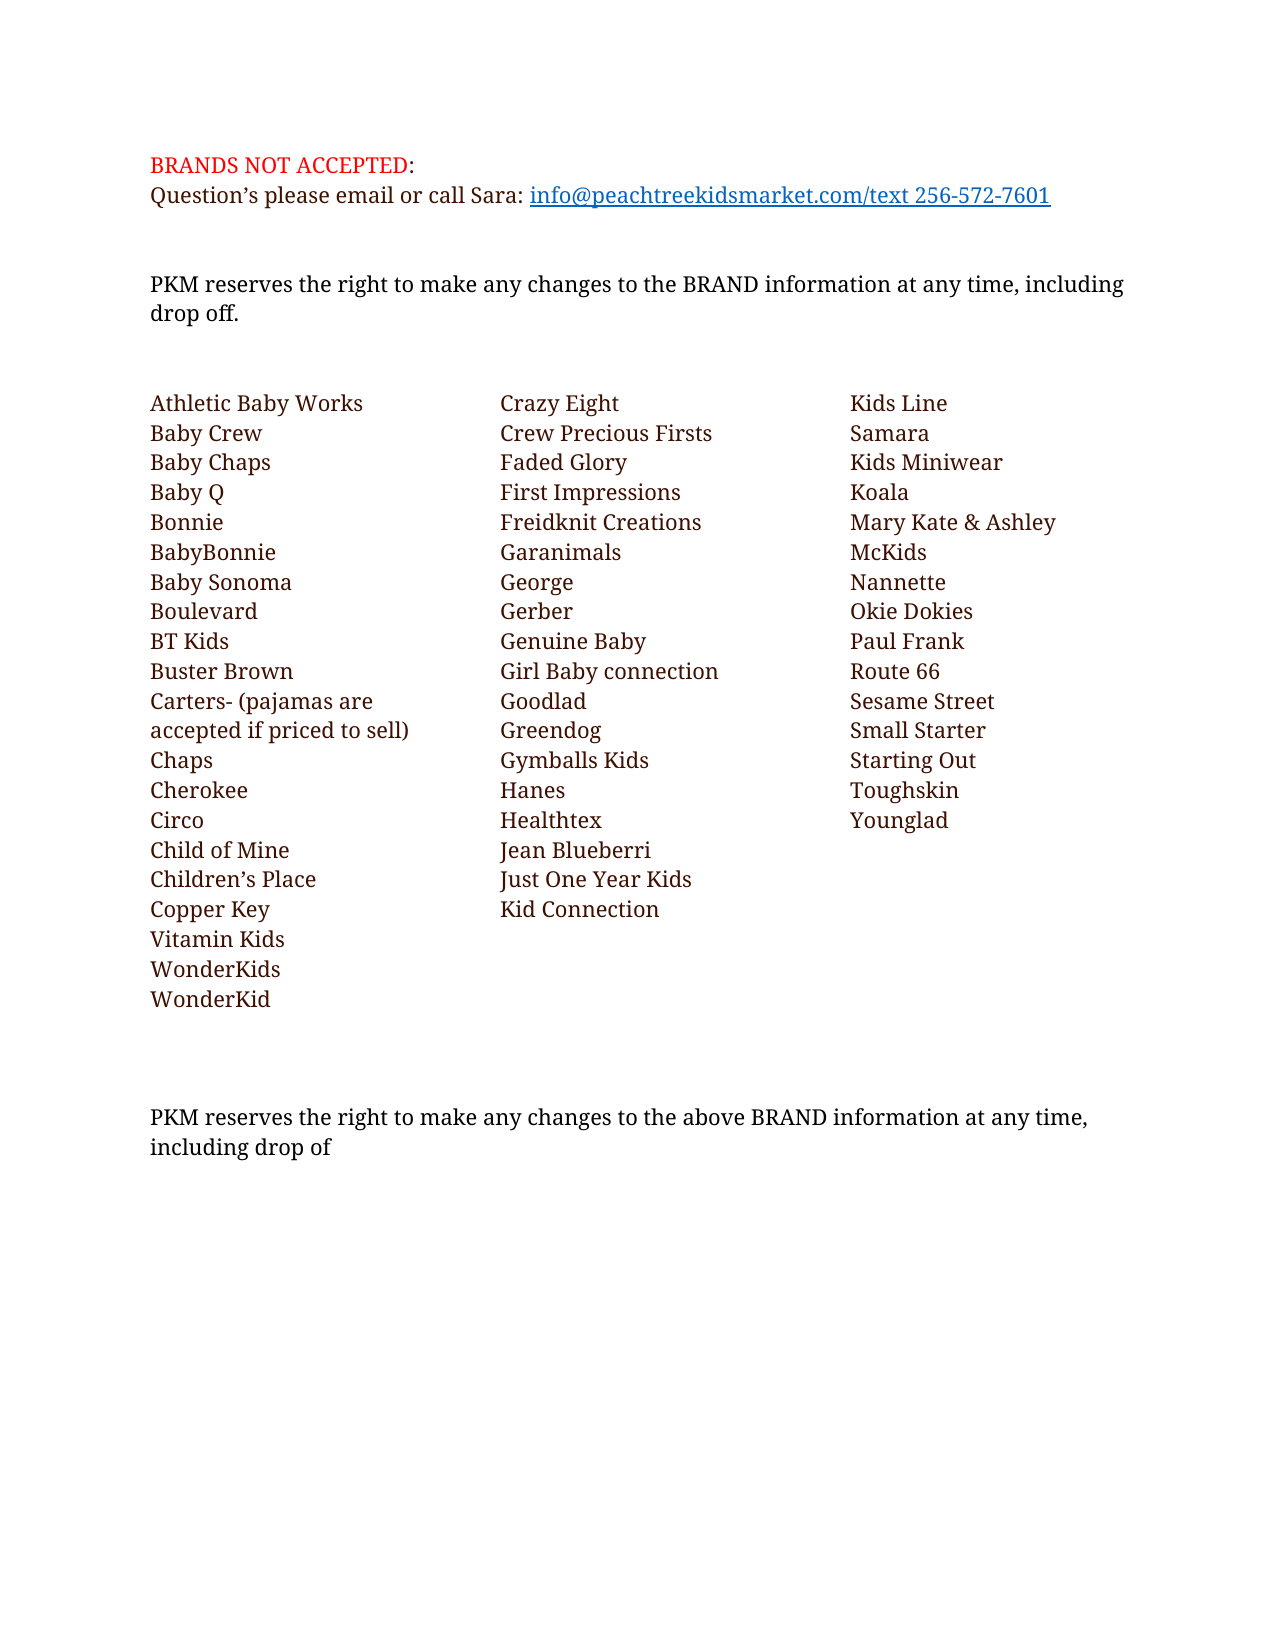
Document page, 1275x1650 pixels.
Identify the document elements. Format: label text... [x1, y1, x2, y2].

text Koala [850, 477, 1125, 507]
text Girl Baby connection [500, 656, 775, 686]
text Mary Kate & Ashley [850, 507, 1125, 537]
text Starting Out [850, 745, 1125, 775]
text Kids Miniwear [850, 447, 1125, 477]
text Toughskin [850, 775, 1125, 805]
text Goodlad [500, 686, 775, 715]
text Small Starter [850, 715, 1125, 745]
text WonderKid [150, 983, 425, 1013]
text Healthtex [500, 805, 775, 834]
text Child of Mine [150, 834, 425, 864]
text Cherokee [150, 775, 425, 805]
text Athletic Baby Works [150, 388, 425, 417]
text Buster Brown [150, 656, 425, 686]
text Chaps [150, 745, 425, 775]
text Circo [150, 805, 425, 834]
text Crazy Eight [500, 388, 775, 417]
text Okie Dokies [850, 596, 1125, 626]
text Samara [850, 417, 1125, 447]
text Greendog [500, 715, 775, 745]
text Paul Frank [850, 626, 1125, 656]
text Crew Precious Firsts [500, 417, 775, 447]
text Freidknit Creations [500, 507, 775, 537]
text Genuine Baby [500, 626, 775, 656]
text Kid Connection [500, 894, 775, 924]
text Children’s Place [150, 864, 425, 894]
text Faded Glory [500, 447, 775, 477]
text Gerber [500, 596, 775, 626]
text Gymballs Kids [500, 745, 775, 775]
text Route 66 Sesame Street [850, 656, 1125, 715]
text BT Kids [150, 626, 425, 656]
text Kids Line [850, 388, 1125, 417]
text Baby Chaps [150, 447, 425, 477]
text WonderKids [150, 954, 425, 983]
text Jean Blueberri Just One Year Kids [500, 834, 775, 894]
text PKM reserves the right to make any changes to the BRAND information at any time, including drop off. [150, 268, 1125, 328]
text Boulevard [150, 596, 425, 626]
text McKids [850, 537, 1125, 566]
text George [500, 566, 775, 596]
text Nannette [850, 566, 1125, 596]
text Garanimals [500, 537, 775, 566]
text Baby Sonoma [150, 566, 425, 596]
text First Impressions [500, 477, 775, 507]
text Hanes [500, 775, 775, 805]
text BRANDS NOT ACCEPTED: Question’s please email or call Sara: info@peachtreekidsmarket.com/text 256-572-7601 [150, 150, 1125, 209]
text Copper Key [150, 894, 425, 924]
text PKM reserves the right to make any changes to the above BRAND information at any time, including drop of [150, 1102, 1125, 1162]
text Baby Q [150, 477, 425, 507]
text Vitamin Kids [150, 924, 425, 954]
text Bonnie [150, 507, 425, 537]
text Baby Crew [150, 417, 425, 447]
text Carters- (pajamas are accepted if priced to sell) [150, 686, 425, 745]
text Younglad [850, 805, 1125, 834]
text BabyBonnie [150, 537, 425, 566]
